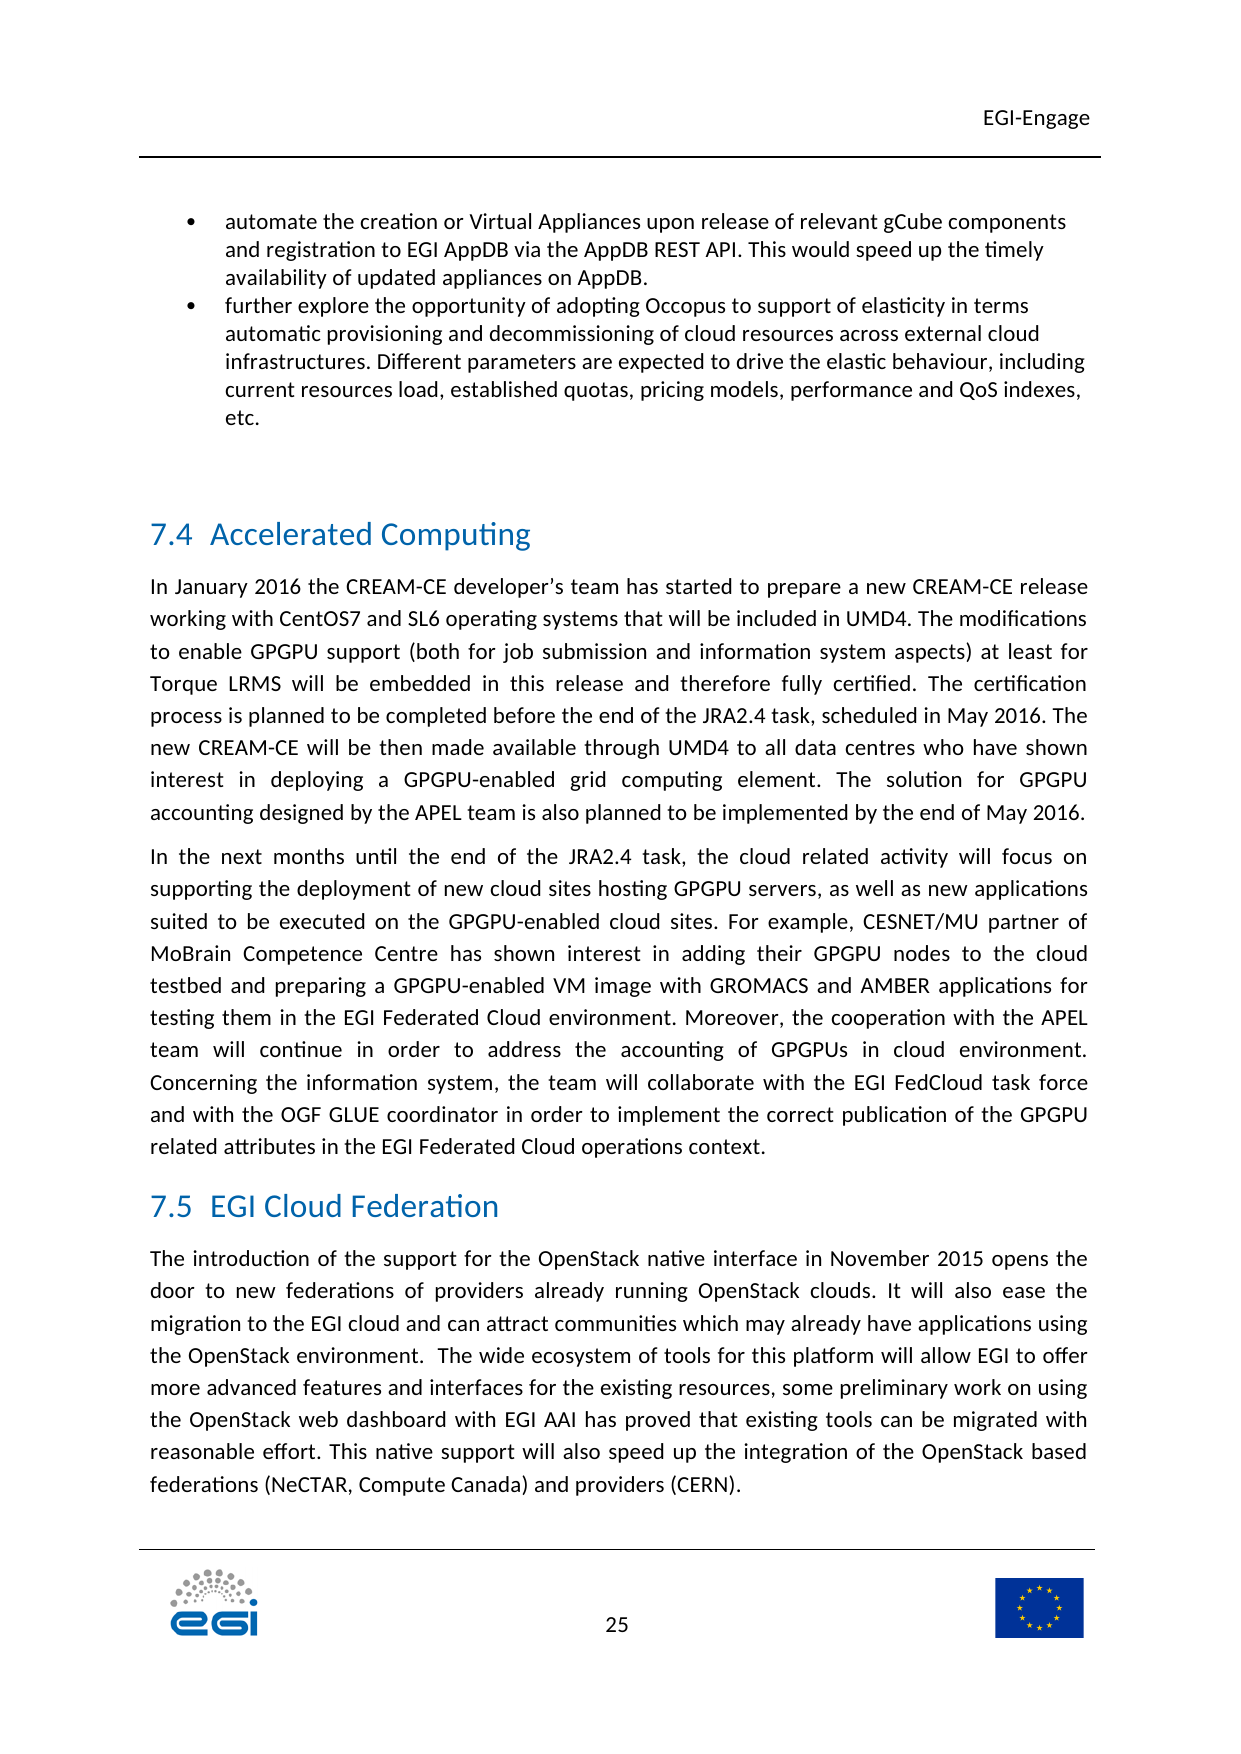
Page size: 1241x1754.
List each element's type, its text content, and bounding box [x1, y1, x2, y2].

text In January 2016 the CREAM-CE developer’s team has started to prepare a new CREAM-CE release working with CentOS7 and SL6 operating systems that will be included in UMD4. The modifications to enable GPGPU support (both for job submission and information system aspects) at least for Torque LRMS will be embedded in this release and therefore fully certified. The certification process is planned to be completed before the end of the JRA2.4 task, scheduled in May 2016. The new CREAM-CE will be then made available through UMD4 to all data centres who have shown interest in deploying a GPGPU-enabled grid computing element. The solution for GPGPU accounting designed by the APEL team is also planned to be implemented by the end of May 2016. [150, 572, 1090, 826]
list further explore the opportunity of adopting Occopus to support of elasticity in terms automatic provisioning and decommissioning of cloud resources across external cloud infrastructures. Different parameters are expected to drive the elastic behaviour, including current resources load, established quotas, pricing models, performance and QoS indexes, etc. [187, 291, 1090, 431]
text In the next months until the end of the JRA2.4 task, the cloud related activity will focus on supporting the deployment of new cloud sites hosting GPGPU servers, as well as new applications suited to be executed on the GPGPU-enabled cloud sites. For example, CESNET/MU partner of MoBrain Competence Centre has shown interest in adding their GPGPU nodes to the cloud testbed and preparing a GPGPU-enabled VM image with GROMACS and AMBER applications for testing them in the EGI Federated Cloud environment. Moreover, the cooperation with the APEL team will continue in order to address the accounting of GPGPUs in cloud environment. Concerning the information system, the team will collaborate with the EGI FedCloud task force and with the OGF GLUE coordinator in order to implement the correct publication of the GPGPU related attributes in the EGI Federated Cloud operations context. [150, 842, 1090, 1160]
picture [150, 1567, 276, 1638]
subtitle EGI Cloud Federation [150, 1185, 1090, 1226]
subtitle Accelerated Computing [150, 513, 1090, 554]
text The introduction of the support for the OpenStack native interface in November 2015 opens the door to new federations of providers already running OpenStack clouds. It will also ease the migration to the EGI cloud and can attract communities which may already have applications using the OpenStack environment. The wide ecosystem of tools for this platform will allow EGI to offer more advanced features and interfaces for the existing resources, some preliminary work on using the OpenStack web dashboard with EGI AAI has proved that existing tools can be migrated with reasonable effort. This native support will also speed up the integration of the OpenStack based federations (NeCTAR, Compute Canada) and providers (CERN). [150, 1244, 1090, 1498]
list automate the creation or Virtual Appliances upon release of relevant gCube components and registration to EGI AppDB via the AppDB REST API. This would speed up the timely availability of updated appliances on AppDB. [187, 207, 1090, 291]
picture [995, 1578, 1084, 1638]
